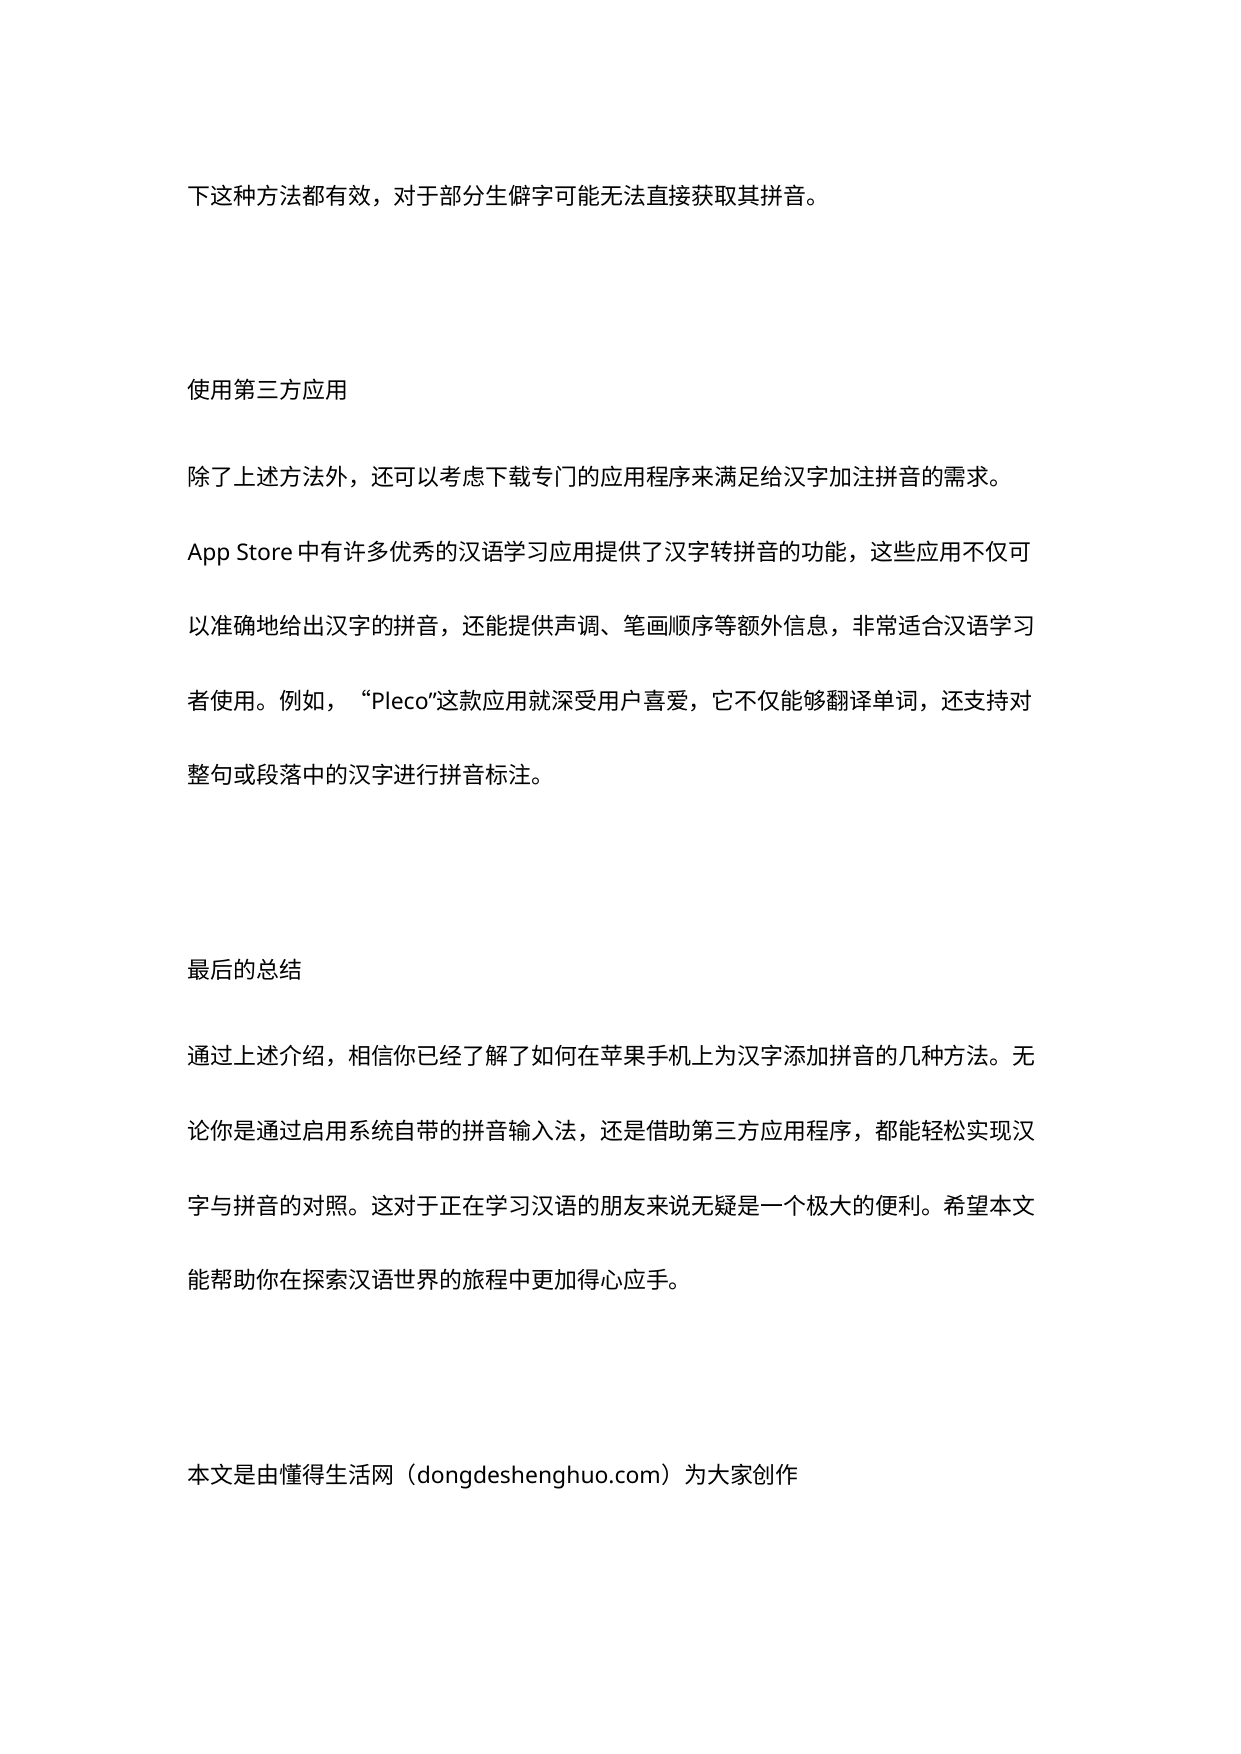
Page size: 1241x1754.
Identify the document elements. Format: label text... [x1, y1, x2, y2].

text 最后的总结 [187, 936, 1053, 1001]
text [187, 162, 1053, 227]
text 通过上述介绍，相信你已经了解了如何在苹果手机上为汉字添加拼音的几种方法。无论你是通过启用系统自带的拼音输入法，还是借助第三方应用程序，都能轻松实现汉字与拼音的对照。这对于正在学习汉语的朋友来说无疑是一个极大的便利。希望本文能帮助你在探索汉语世界的旅程中更加得心应手。 [187, 1022, 1053, 1311]
text 使用第三方应用 [187, 356, 1053, 421]
text 本文是由懂得生活网（dongdeshenghuo.com）为大家创作 [187, 1441, 1053, 1506]
text 除了上述方法外，还可以考虑下载专门的应用程序来满足给汉字加注拼音的需求。App Store中有许多优秀的汉语学习应用提供了汉字转拼音的功能，这些应用不仅可以准确地给出汉字的拼音，还能提供声调、笔画顺序等额外信息，非常适合汉语学习者使用。例如，“Pleco”这款应用就深受用户喜爱，它不仅能够翻译单词，还支持对整句或段落中的汉字进行拼音标注。 [187, 443, 1053, 807]
